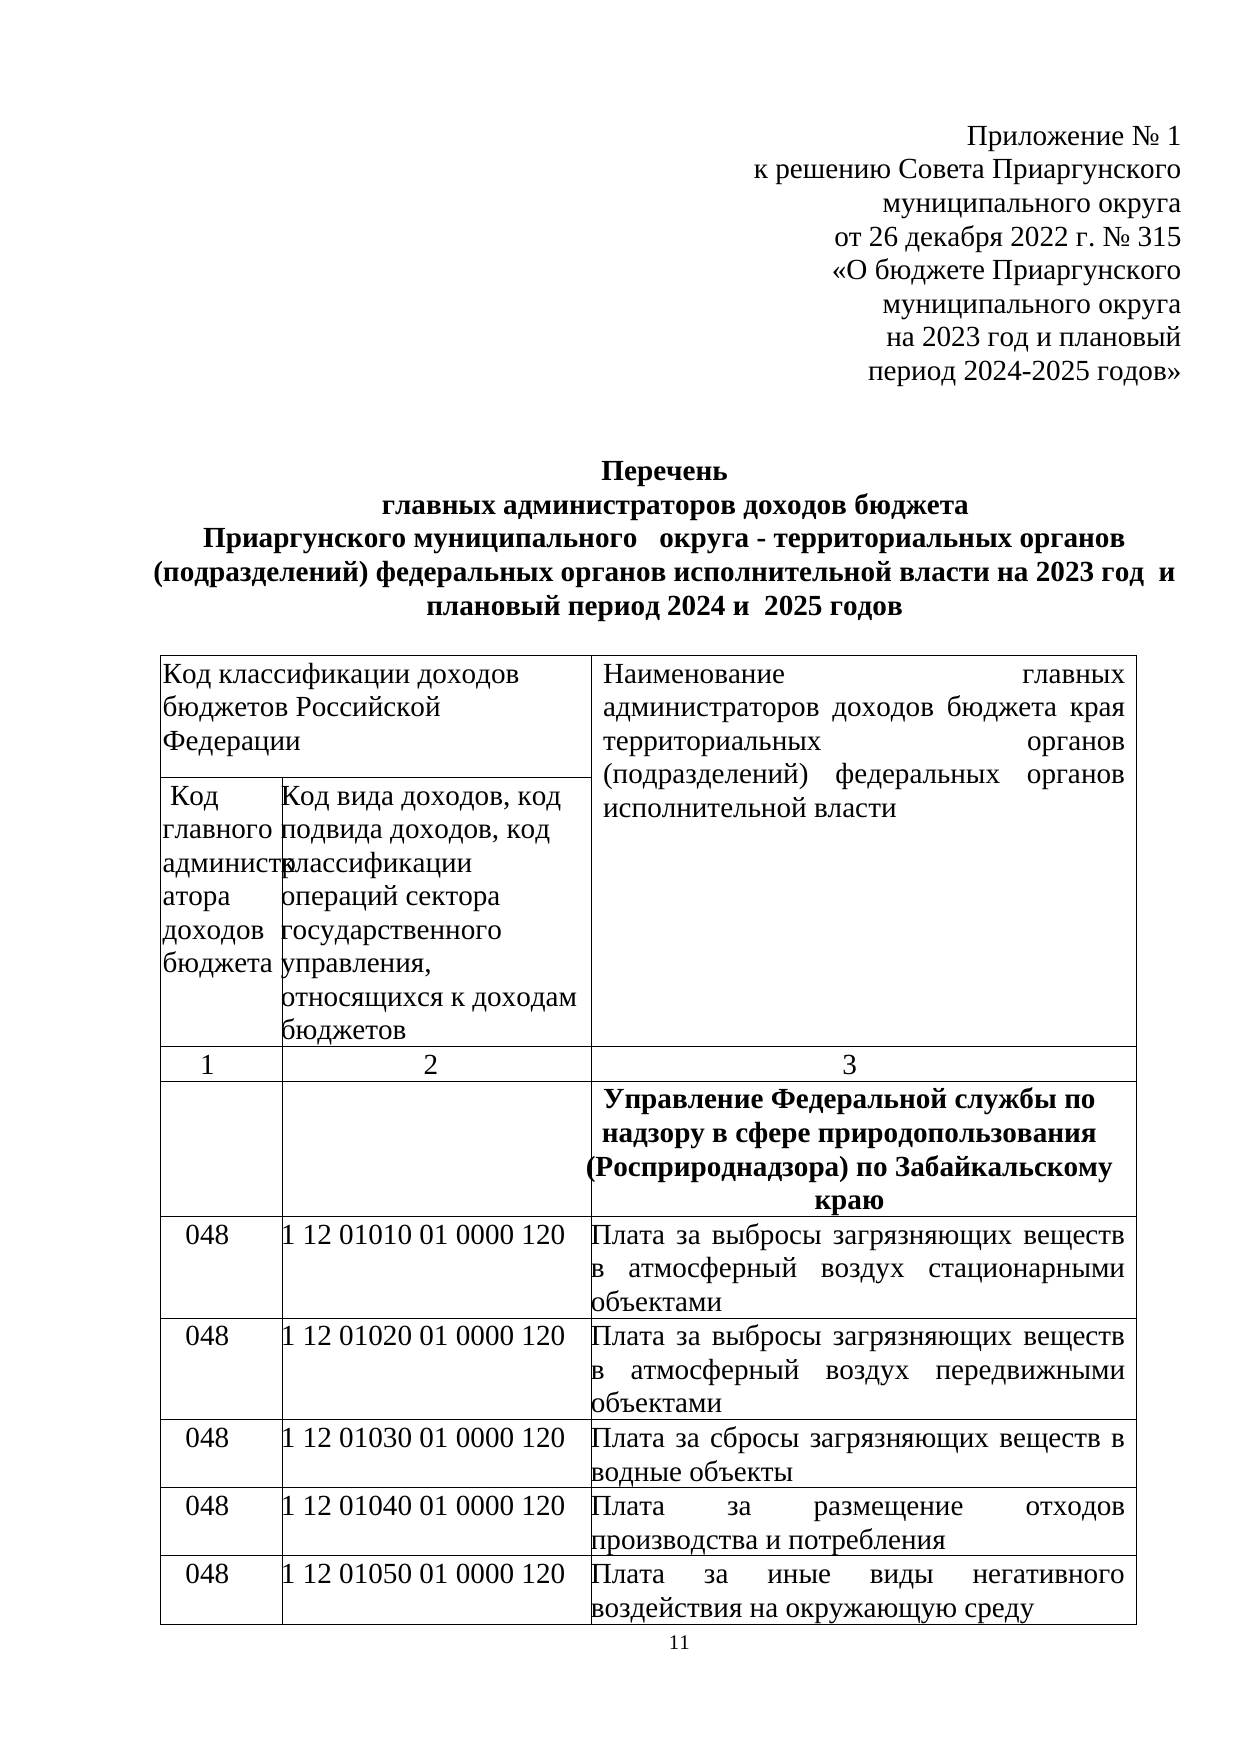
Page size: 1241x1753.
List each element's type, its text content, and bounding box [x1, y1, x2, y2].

table_cell 3 [592, 1047, 1136, 1081]
table_cell Код главного администратора доходов бюджета [161, 778, 282, 1046]
table_cell 048 [161, 1217, 282, 1317]
table_cell 1 12 01020 01 0000 120 [283, 1319, 591, 1419]
table_cell Плата за выбросы загрязняющих веществ в атмосферный воздух передвижными объектами [592, 1319, 1136, 1419]
table_cell Плата за выбросы загрязняющих веществ в атмосферный воздух стационарными объектами [592, 1217, 1136, 1317]
table_cell 048 [161, 1488, 282, 1555]
text на 2023 год и плановый [148, 319, 1181, 353]
table_cell 1 12 01040 01 0000 120 [283, 1488, 591, 1555]
table_cell 1 12 01030 01 0000 120 [283, 1420, 591, 1487]
text Приложение № 1 [148, 118, 1181, 152]
table_cell [283, 1082, 591, 1216]
table_cell 048 [161, 1319, 282, 1419]
table_header Наименование главных администраторов доходов бюджета края территориальных органов (подразделений) федеральных органов исполнительной власти [592, 656, 1136, 1046]
table_cell 048 [161, 1556, 282, 1623]
table_cell Плата за иные виды негативного воздействия на окружающую среду [592, 1556, 1136, 1623]
text Приаргунского муниципального округа - территориальных органов (подразделений) федеральных органов исполнительной власти на 2023 год и плановый период 2024 и 2025 годов [148, 521, 1181, 621]
table_cell Плата за сбросы загрязняющих веществ в водные объекты [592, 1420, 1136, 1487]
text от 26 декабря 2022 г. № 315 [148, 219, 1181, 252]
text главных администраторов доходов бюджета [148, 487, 1181, 521]
table_cell Управление Федеральной службы по надзору в сфере природопользования (Росприроднадзора) по Забайкальскому краю [592, 1082, 1136, 1216]
text муниципального округа [148, 286, 1181, 319]
text «О бюджете Приаргунского [148, 252, 1181, 286]
table_cell [161, 1082, 282, 1216]
table_cell 1 [161, 1047, 282, 1081]
table_cell 1 12 01050 01 0000 120 [283, 1556, 591, 1623]
text Перечень [148, 453, 1181, 487]
table_cell Код вида доходов, код подвида доходов, код классификации операций сектора государственного управления, относящихся к доходам бюджетов [283, 778, 591, 1046]
table_cell 1 12 01010 01 0000 120 [283, 1217, 591, 1317]
table_cell 048 [161, 1420, 282, 1487]
table_cell 2 [283, 1047, 591, 1081]
text период 2024-2025 годов» [148, 353, 1181, 386]
text к решению Совета Приаргунского муниципального округа [148, 152, 1181, 219]
table_header Код классификации доходов бюджетов Российской Федерации [161, 656, 591, 777]
table_cell Плата за размещение отходов производства и потребления [592, 1488, 1136, 1555]
